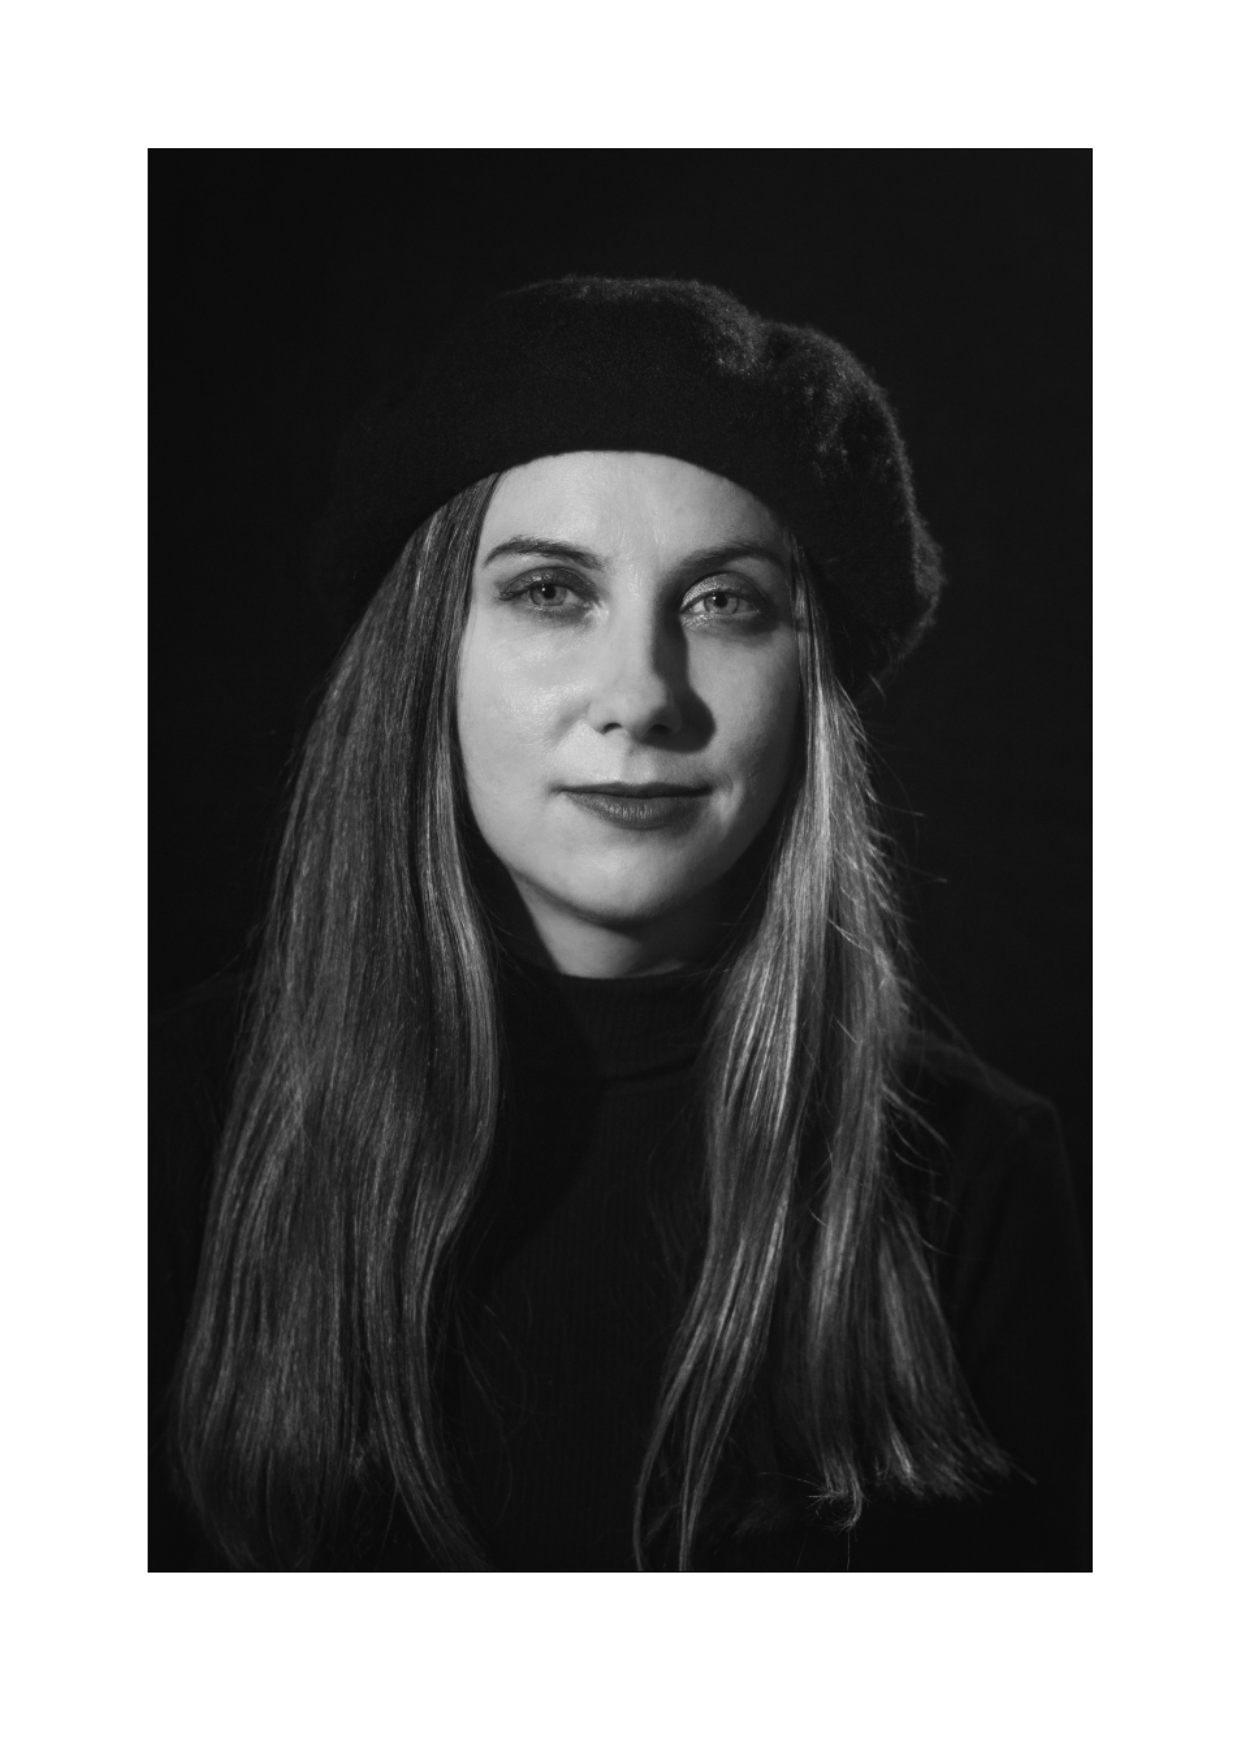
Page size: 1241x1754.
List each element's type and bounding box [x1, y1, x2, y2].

picture [147, 147, 1093, 1574]
